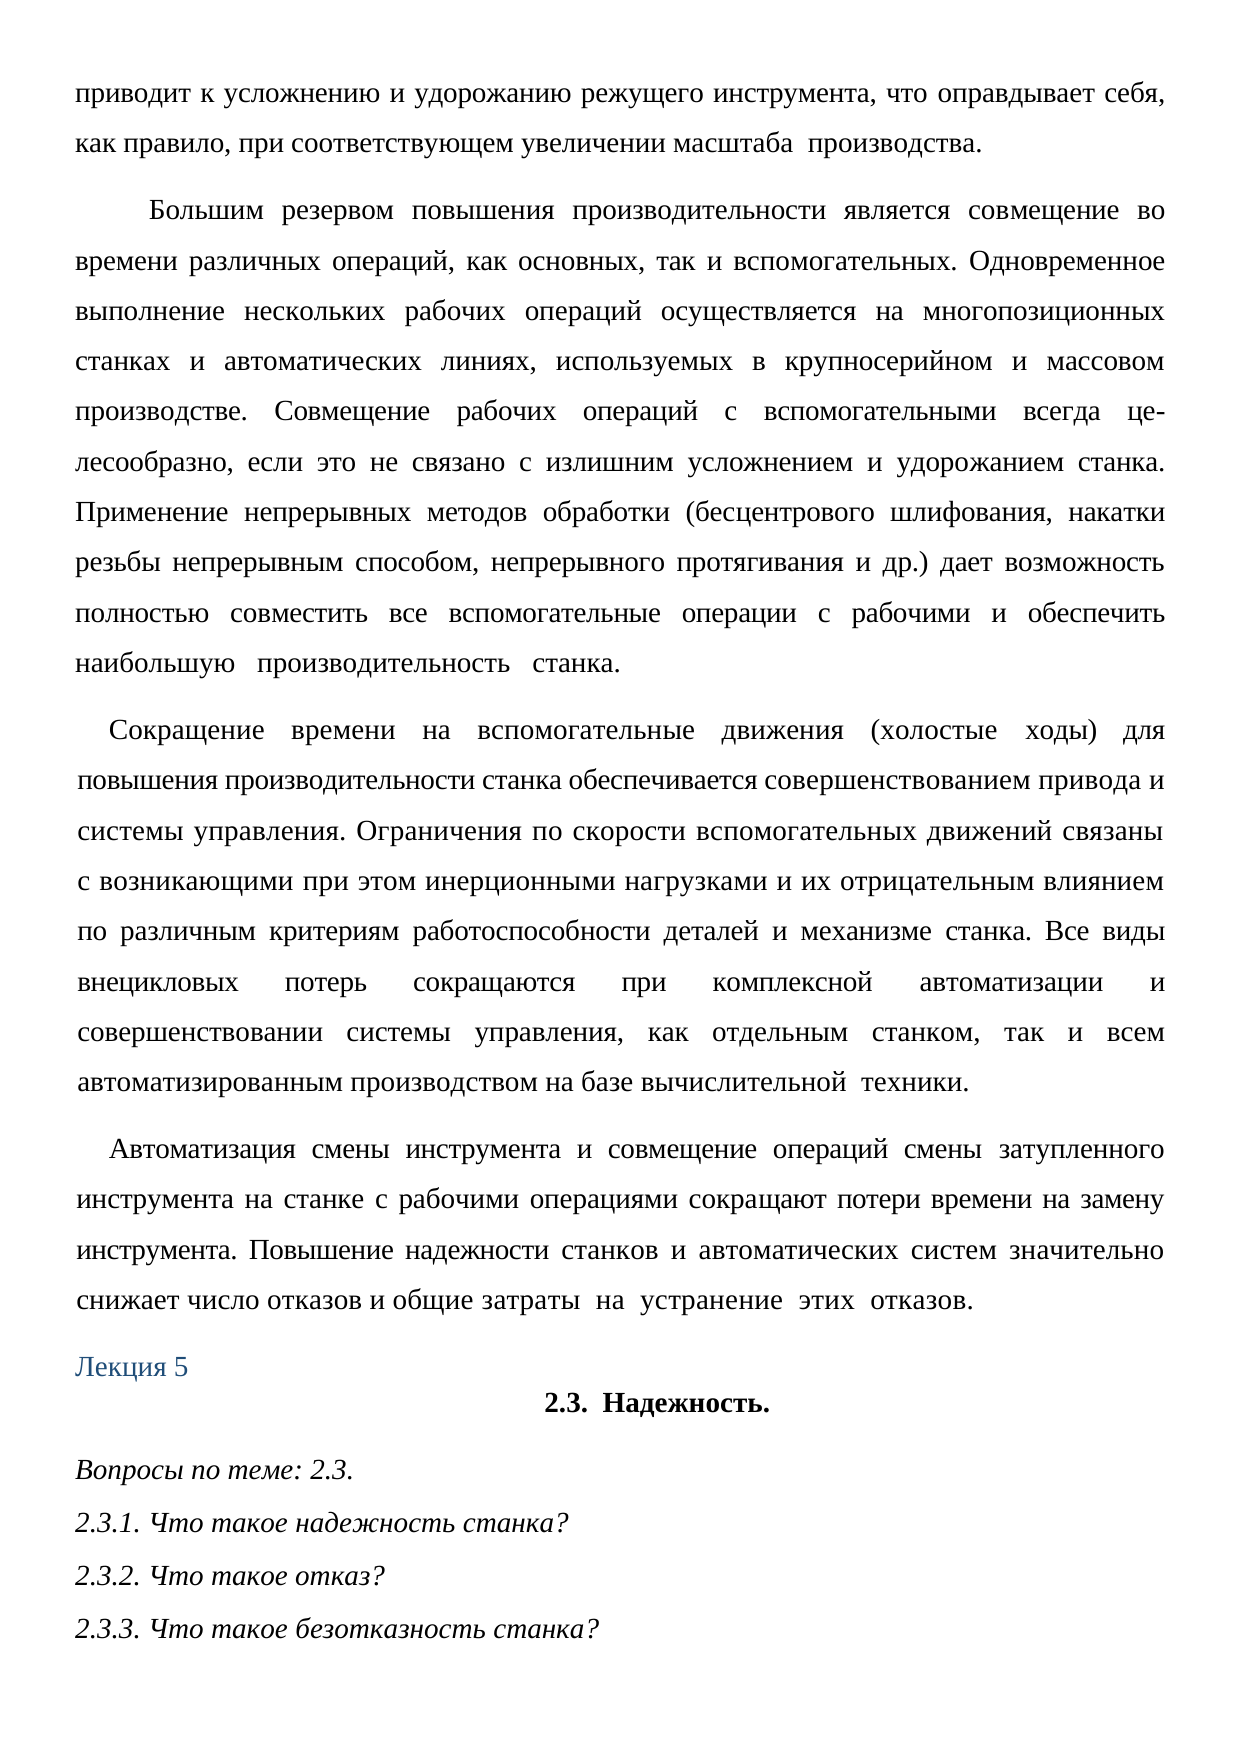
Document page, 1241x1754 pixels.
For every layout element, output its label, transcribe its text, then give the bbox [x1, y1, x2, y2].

text Вопросы по теме: 2.3. [75, 1452, 1165, 1486]
text Сокращение времени на вспомогательные движения (холостые ходы) для повышения производительности станка обеспечивается совершенствованием привода и системы управления. Ограничения по скорости вспомогательных движений связаны с возникающими при этом инерционными нагрузками и их отрицательным влиянием по различным критериям работоспособности деталей и механизме станка. Все виды внецикловых потерь сокращаются при комплексной автоматизации и совершенствовании системы управления, как отдельным станком, так и всем автоматизированным производством на базе вычислительной техники. [77, 712, 1165, 1098]
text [75, 75, 1165, 159]
text 2.3. Надежность. [75, 1385, 1165, 1419]
text Большим резервом повышения производительности является совмещение во времени различных операций, как основных, так и вспомогательных. Одновременное выполнение нескольких рабочих операций осуществляется на многопозиционных станках и автоматических линиях, используемых в крупносерийном и массовом производстве. Совмещение рабочих операций с вспомогательными всегда целесообразно, если это не связано с излишним усложнением и удорожанием станка. Применение непрерывных методов обработки (бесцентрового шлифования, накатки резьбы непрерывным способом, непрерывного протягивания и др.) дает возможность полностью совместить все вспомогательные операции с рабочими и обеспечить наибольшую производительность станка. [75, 192, 1165, 679]
text 2.3.1. Что такое надежность станка? [75, 1505, 1165, 1539]
text 2.3.2. Что такое отказ? [75, 1558, 1165, 1591]
text Автоматизация смены инструмента и совмещение операций смены затупленного инструмента на станке с рабочими операциями сокращают потери времени на замену инструмента. Повышение надежности станков и автоматических систем значительно снижает число отказов и общие затраты на устранение этих отказов. [76, 1131, 1165, 1316]
subtitle Лекция 5 [75, 1349, 1165, 1383]
text 2.3.3. Что такое безотказность станка? [75, 1611, 1165, 1644]
